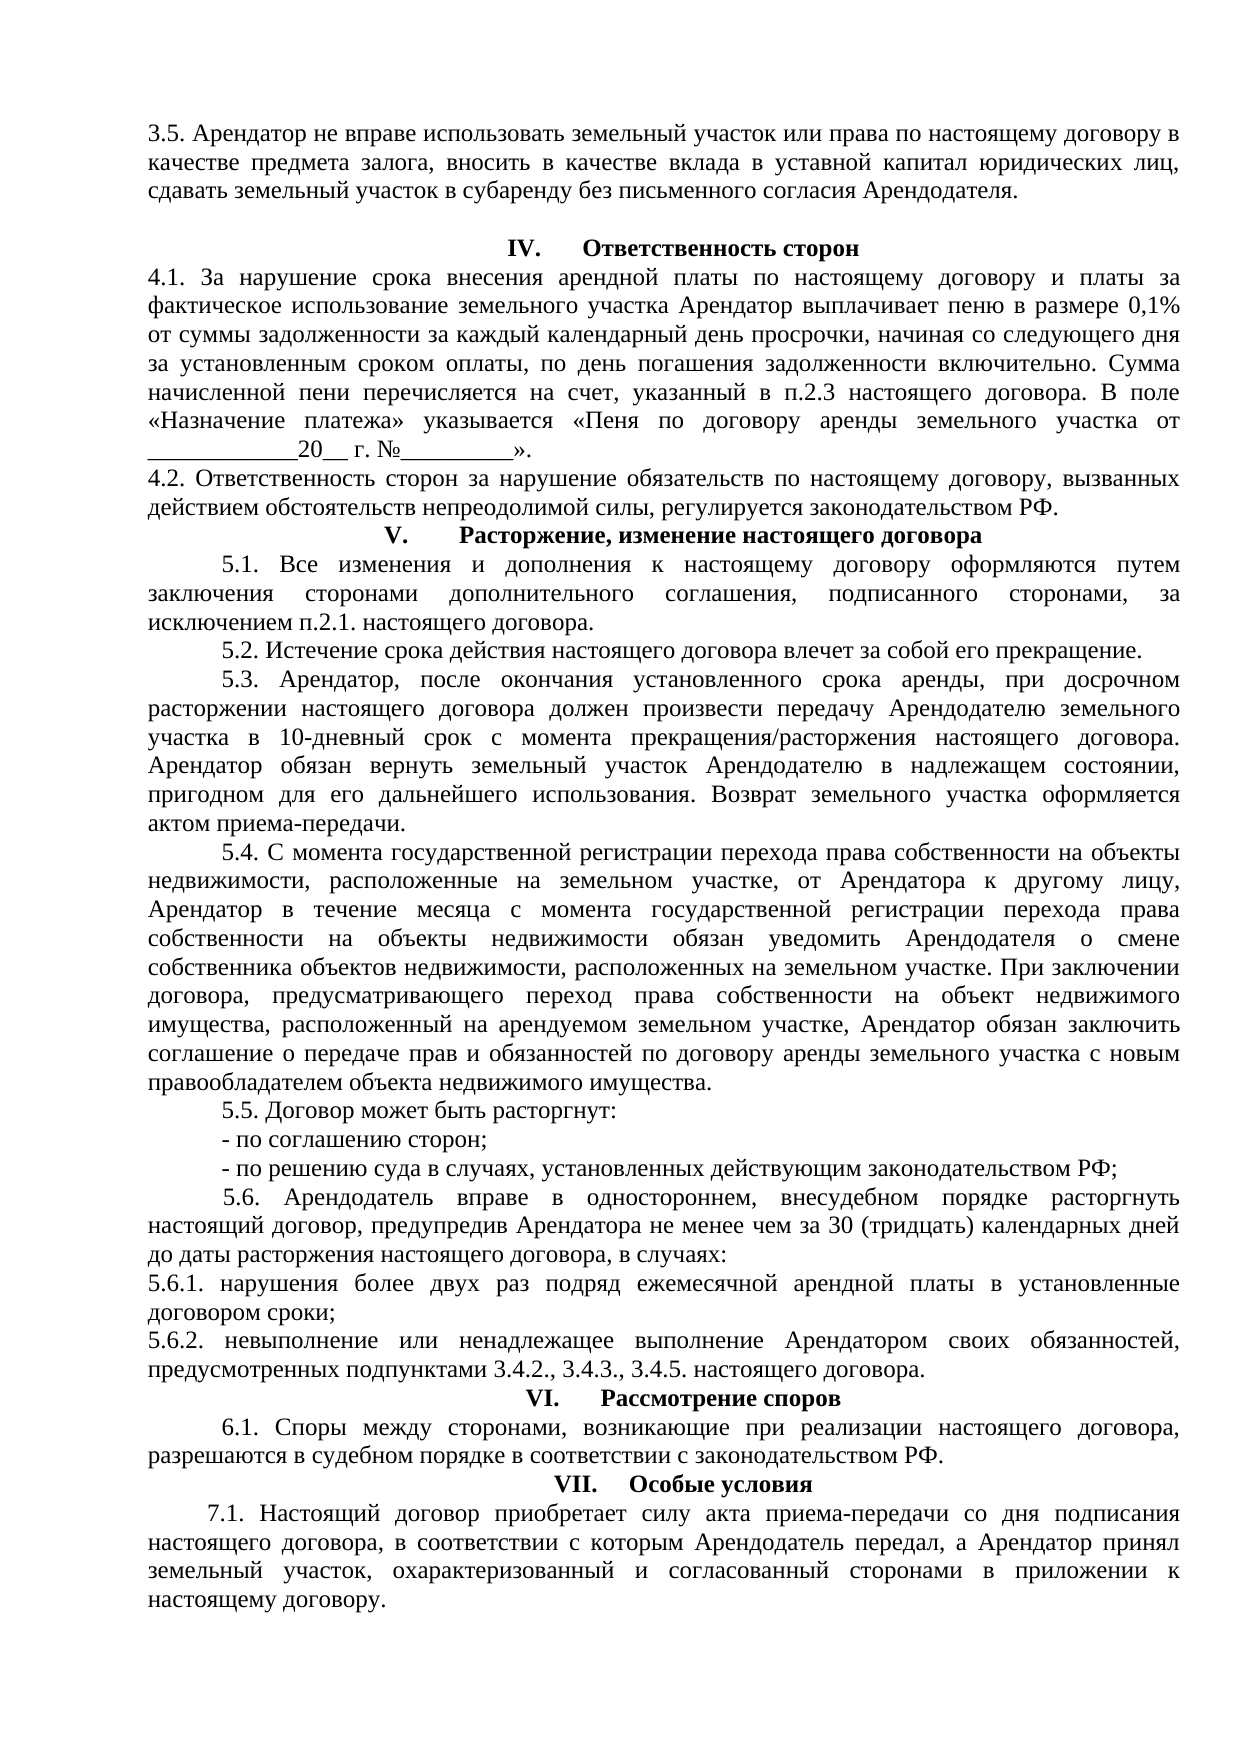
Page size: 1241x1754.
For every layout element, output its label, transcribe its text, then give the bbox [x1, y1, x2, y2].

text 4.2. Ответственность сторон за нарушение обязательств по настоящему договору, вызванных действием обстоятельств непреодолимой силы, регулируется законодательством РФ. [148, 463, 1181, 521]
list Особые условия [185, 1469, 1181, 1498]
text 5.6.1. нарушения более двух раз подряд ежемесячной арендной платы в установленные договором сроки; [148, 1268, 1181, 1326]
text 5.4. С момента государственной регистрации перехода права собственности на объекты недвижимости, расположенные на земельном участке, от Арендатора к другому лицу, Арендатор в течение месяца с момента государственной регистрации перехода права собственности на объекты недвижимости обязан уведомить Арендодателя о смене собственника объектов недвижимости, расположенных на земельном участке. При заключении договора, предусматривающего переход права собственности на объект недвижимого имущества, расположенный на арендуемом земельном участке, Арендатор обязан заключить соглашение о передаче прав и обязанностей по договору аренды земельного участка с новым правообладателем объекта недвижимого имущества. [148, 837, 1181, 1096]
text 7.1. Настоящий договор приобретает силу акта приема-передачи со дня подписания настоящего договора, в соответствии с которым Арендодатель передал, а Арендатор принял земельный участок, охарактеризованный и согласованный сторонами в приложении к настоящему договору. [148, 1498, 1181, 1613]
list Расторжение, изменение настоящего договора [185, 521, 1181, 549]
text 4.1. За нарушение срока внесения арендной платы по настоящему договору и платы за фактическое использование земельного участка Арендатор выплачивает пеню в размере 0,1% от суммы задолженности за каждый календарный день просрочки, начиная со следующего дня за установленным сроком оплаты, по день погашения задолженности включительно. Сумма начисленной пени перечисляется на счет, указанный в п.2.3 настоящего договора. В поле «Назначение платежа» указывается «Пеня по договору аренды земельного участка от ____________20__ г. №_________». [148, 262, 1181, 463]
text - по решению суда в случаях, установленных действующим законодательством РФ; [148, 1153, 1181, 1182]
text 5.3. Арендатор, после окончания установленного срока аренды, при досрочном расторжении настоящего договора должен произвести передачу Арендодателю земельного участка в 10-дневный срок с момента прекращения/расторжения настоящего договора. Арендатор обязан вернуть земельный участок Арендодателю в надлежащем состоянии, пригодном для его дальнейшего использования. Возврат земельного участка оформляется актом приема-передачи. [148, 664, 1181, 837]
text 5.1. Все изменения и дополнения к настоящему договору оформляются путем заключения сторонами дополнительного соглашения, подписанного сторонами, за исключением п.2.1. настоящего договора. [148, 549, 1181, 636]
list Рассмотрение споров [185, 1383, 1181, 1412]
text 3.5. Арендатор не вправе использовать земельный участок или права по настоящему договору в качестве предмета залога, вносить в качестве вклада в уставной капитал юридических лиц, сдавать земельный участок в субаренду без письменного согласия Арендодателя. [148, 118, 1181, 204]
text 6.1. Споры между сторонами, возникающие при реализации настоящего договора, разрешаются в судебном порядке в соответствии с законодательством РФ. [148, 1412, 1181, 1469]
text 5.2. Истечение срока действия настоящего договора влечет за собой его прекращение. [148, 636, 1181, 664]
text 5.5. Договор может быть расторгнут: [148, 1096, 1181, 1124]
text 5.6.2. невыполнение или ненадлежащее выполнение Арендатором своих обязанностей, предусмотренных подпунктами 3.4.2., 3.4.3., 3.4.5. настоящего договора. [148, 1326, 1181, 1383]
text 5.6. Арендодатель вправе в одностороннем, внесудебном порядке расторгнуть настоящий договор, предупредив Арендатора не менее чем за 30 (тридцать) календарных дней до даты расторжения настоящего договора, в случаях: [148, 1182, 1181, 1268]
list Ответственность сторон [185, 233, 1181, 262]
text - по соглашению сторон; [148, 1124, 1181, 1153]
